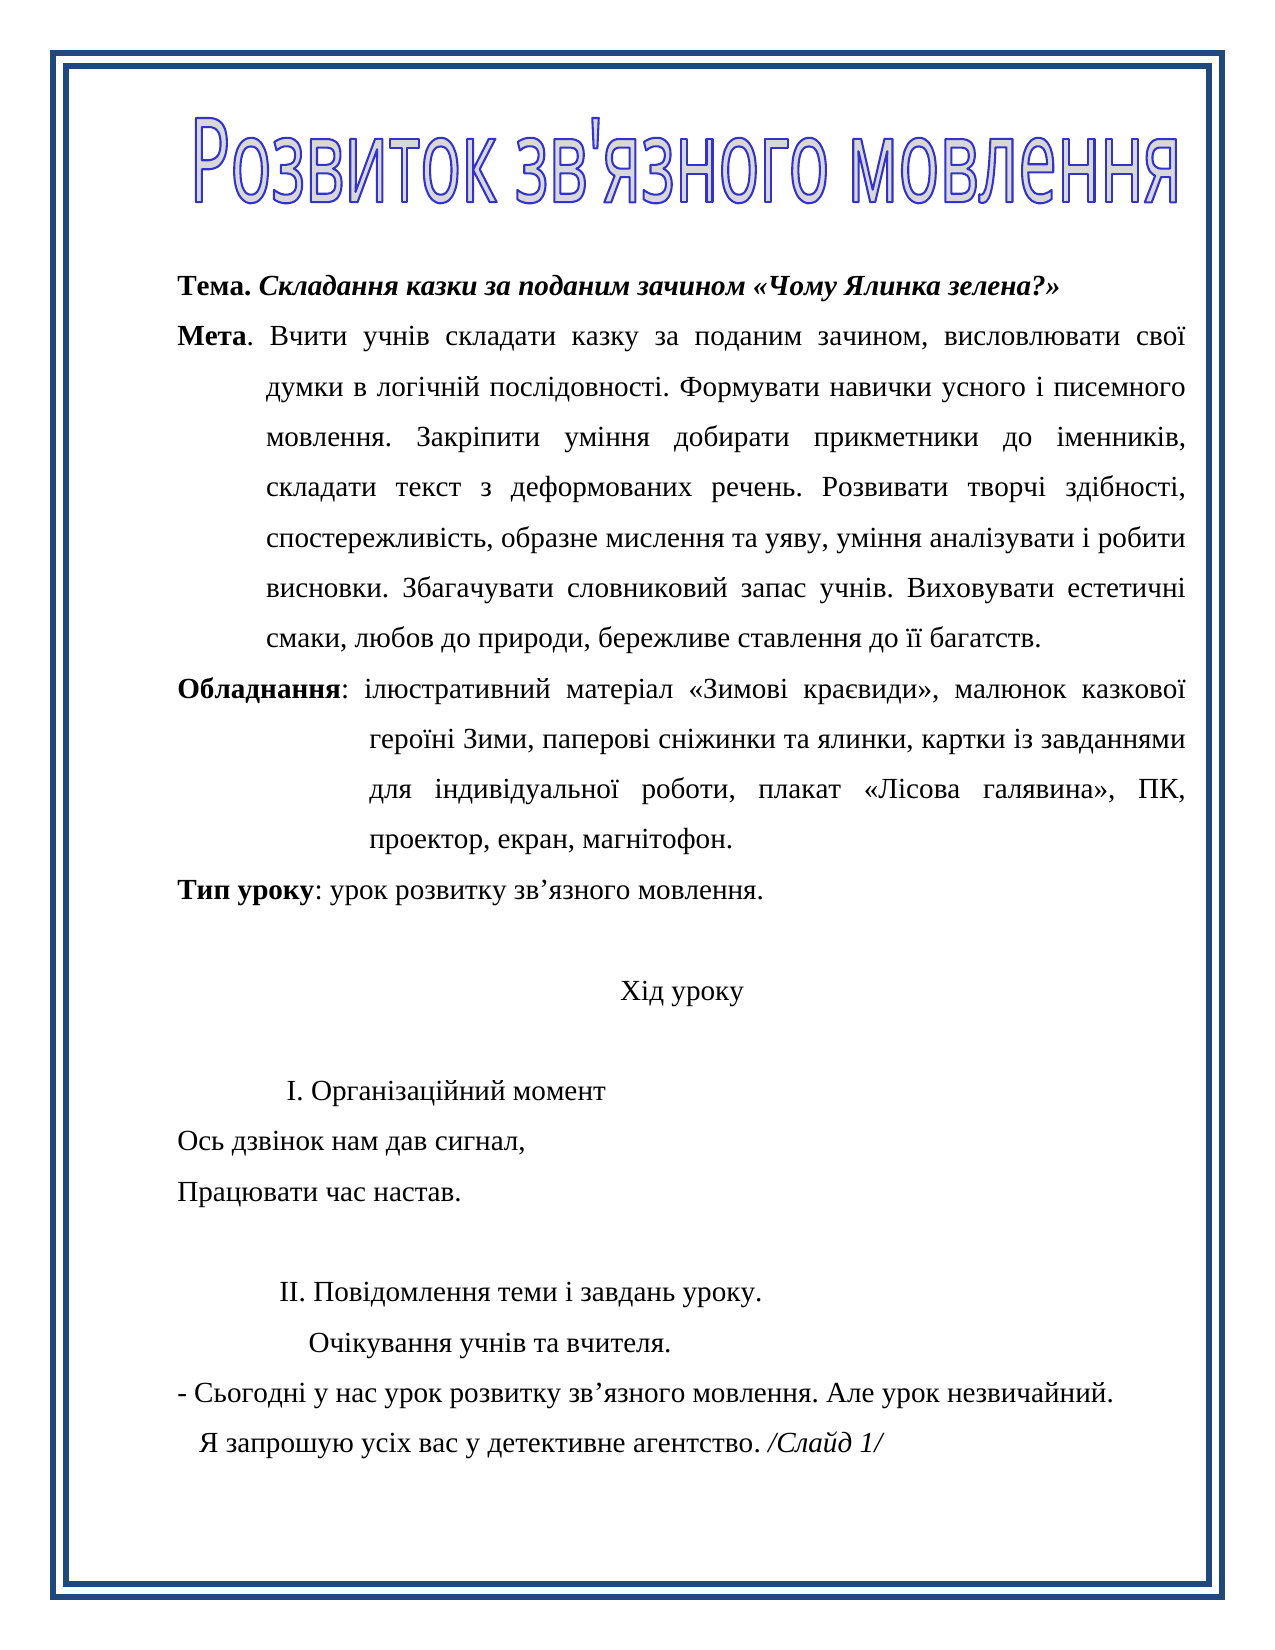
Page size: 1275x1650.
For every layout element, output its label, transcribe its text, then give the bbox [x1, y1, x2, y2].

text - Сьогодні у нас урок розвитку зв’язного мовлення. Але урок незвичайний. [177, 1375, 1187, 1409]
text Хід уроку [177, 973, 1187, 1006]
text Тема. Складання казки за поданим зачином «Чому Ялинка зелена?» [177, 268, 1187, 302]
text Мета. Вчити учнів складати казку за поданим зачином, висловлювати свої думки в логічній послідовності. Формувати навички усного і писемного мовлення. Закріпити уміння добирати прикметники до іменників, складати текст з деформованих речень. Розвивати творчі здібності, спостережливість, образне мислення та уяву, уміння аналізувати і робити висновки. Збагачувати словниковий запас учнів. Виховувати естетичні смаки, любов до природи, бережливе ставлення до її багатств. [177, 318, 1187, 654]
text Очікування учнів та вчителя. [177, 1325, 1187, 1358]
text Я запрошую усіх вас у детективне агентство. /Слайд 1/ [177, 1425, 1187, 1459]
text Обладнання: ілюстративний матеріал «Зимові краєвиди», малюнок казкової героїні Зими, паперові сніжинки та ялинки, картки із завданнями для індивідуальної роботи, плакат «Лісова галявина», ПК, проектор, екран, магнітофон. [177, 671, 1187, 855]
text I. Організаційний момент [177, 1073, 1187, 1107]
text Працювати час настав. [177, 1174, 1187, 1207]
text Ось дзвінок нам дав сигнал, [177, 1123, 1187, 1157]
text Тип уроку: урок розвитку зв’язного мовлення. [177, 872, 1187, 906]
text II. Повідомлення теми і завдань уроку. [177, 1274, 1187, 1308]
